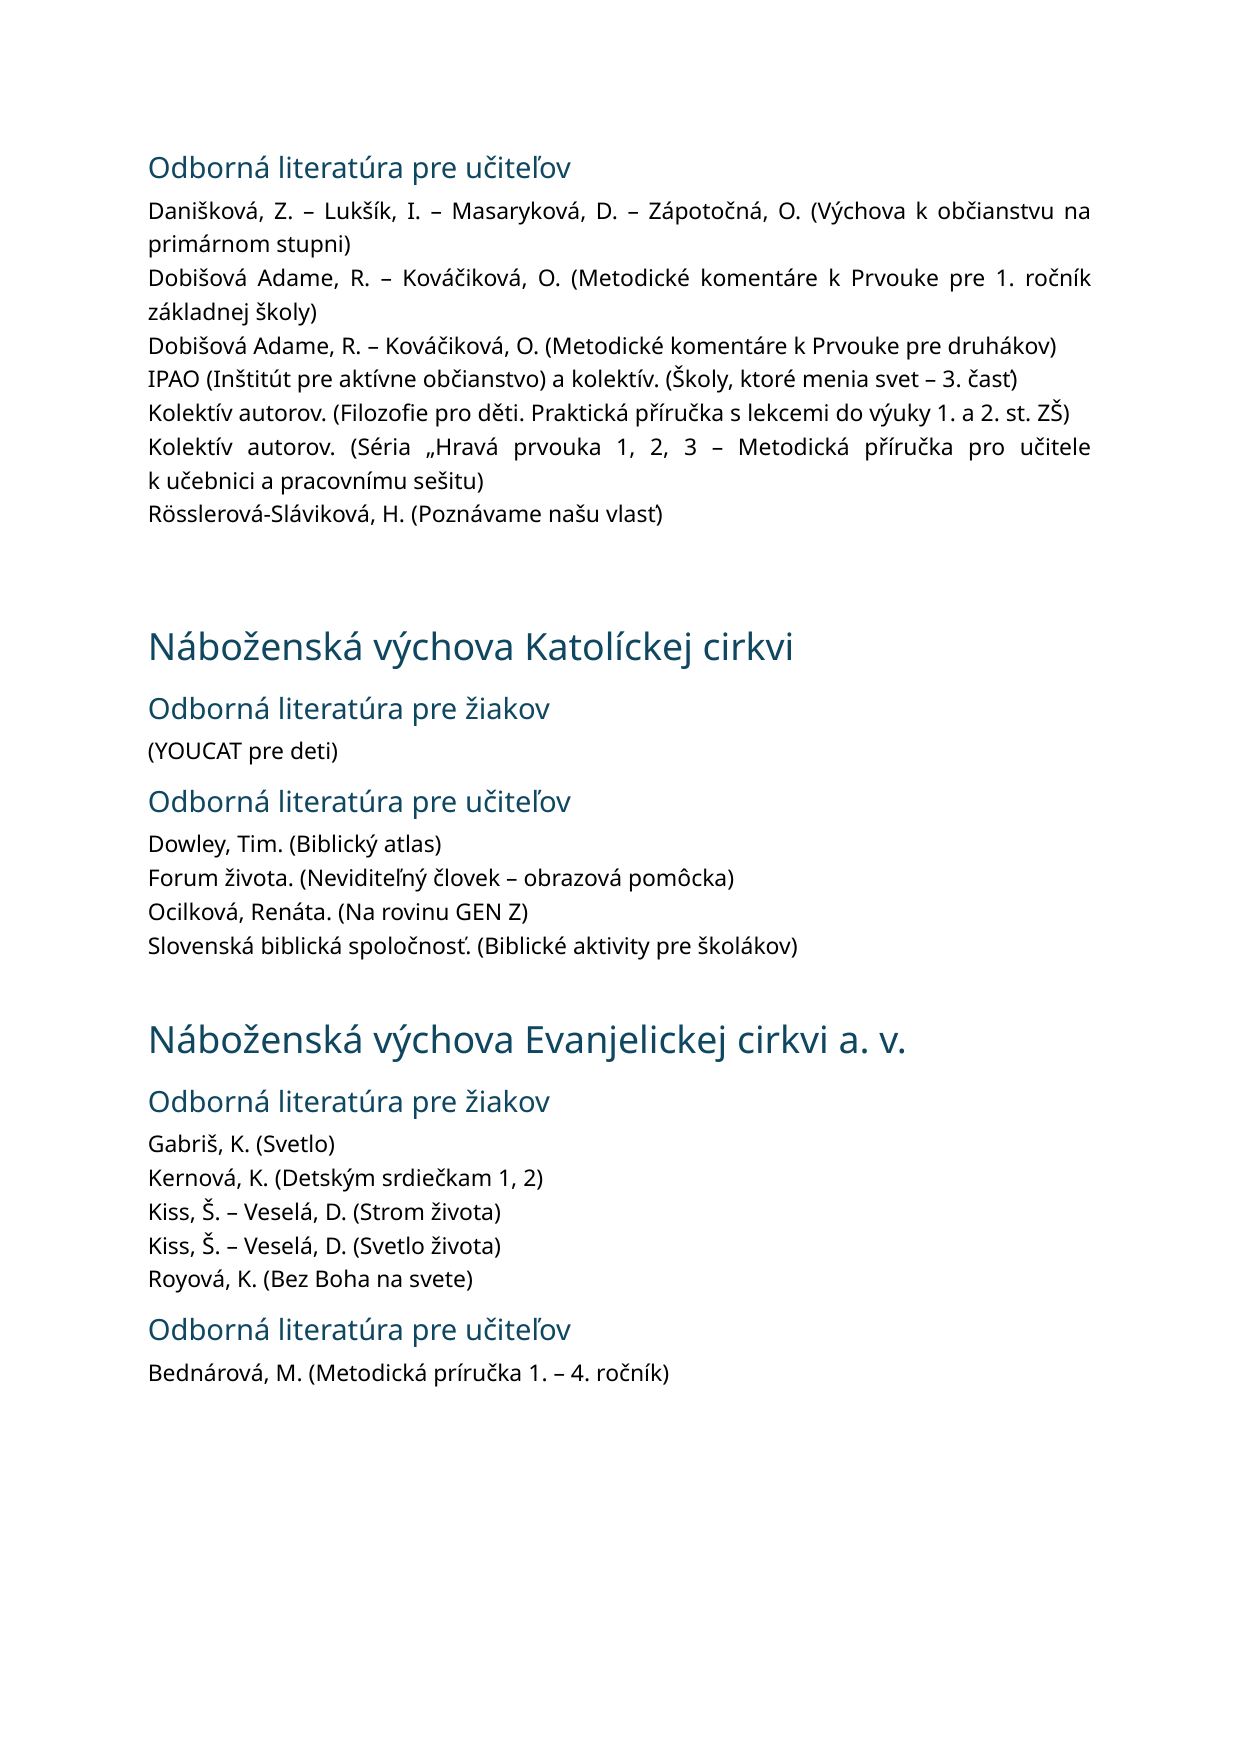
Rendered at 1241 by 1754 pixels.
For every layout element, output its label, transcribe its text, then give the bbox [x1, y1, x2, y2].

subtitle Odborná literatúra pre učiteľov [148, 781, 1093, 821]
text Ocilková, Renáta. (Na rovinu GEN Z) [148, 896, 1093, 927]
text Forum života. (Neviditeľný človek – obrazová pomôcka) [148, 862, 1093, 893]
text Danišková, Z. – Lukšík, I. – Masaryková, D. – Zápotočná, O. (Výchova k občianstvu na primárnom stupni) [148, 194, 1093, 259]
text Kiss, Š. – Veselá, D. (Strom života) [148, 1196, 1093, 1227]
text IPAO (Inštitút pre aktívne občianstvo) a kolektív. (Školy, ktoré menia svet – 3. časť) [148, 363, 1093, 394]
subtitle Odborná literatúra pre učiteľov [148, 148, 1093, 187]
text Rösslerová-Sláviková, H. (Poznávame našu vlasť) [148, 498, 1093, 529]
text Kernová, K. (Detským srdiečkam 1, 2) [148, 1162, 1093, 1193]
text Kolektív autorov. (Séria „Hravá prvouka 1, 2, 3 – Metodická příručka pro učitele k učebnici a pracovnímu sešitu) [148, 431, 1093, 496]
subtitle Náboženská výchova Katolíckej cirkvi [148, 621, 1093, 672]
text Kolektív autorov. (Filozofie pro děti. Praktická příručka s lekcemi do výuky 1. a 2. st. ZŠ) [148, 397, 1093, 428]
subtitle Odborná literatúra pre žiakov [148, 1081, 1093, 1121]
text Gabriš, K. (Svetlo) [148, 1128, 1093, 1159]
text Bednárová, M. (Metodická príručka 1. – 4. ročník) [148, 1357, 1093, 1388]
text Dobišová Adame, R. – Kováčiková, O. (Metodické komentáre k Prvouke pre 1. ročník základnej školy) [148, 262, 1093, 327]
text Dobišová Adame, R. – Kováčiková, O. (Metodické komentáre k Prvouke pre druhákov) [148, 329, 1093, 361]
text Slovenská biblická spoločnosť. (Biblické aktivity pre školákov) [148, 929, 1093, 961]
text Royová, K. (Bez Boha na svete) [148, 1263, 1093, 1294]
subtitle Odborná literatúra pre učiteľov [148, 1309, 1093, 1349]
subtitle Odborná literatúra pre žiakov [148, 688, 1093, 728]
text (YOUCAT pre deti) [148, 735, 1093, 766]
subtitle Náboženská výchova Evanjelickej cirkvi a. v. [148, 1014, 1093, 1065]
text Dowley, Tim. (Biblický atlas) [148, 828, 1093, 859]
text Kiss, Š. – Veselá, D. (Svetlo života) [148, 1229, 1093, 1261]
